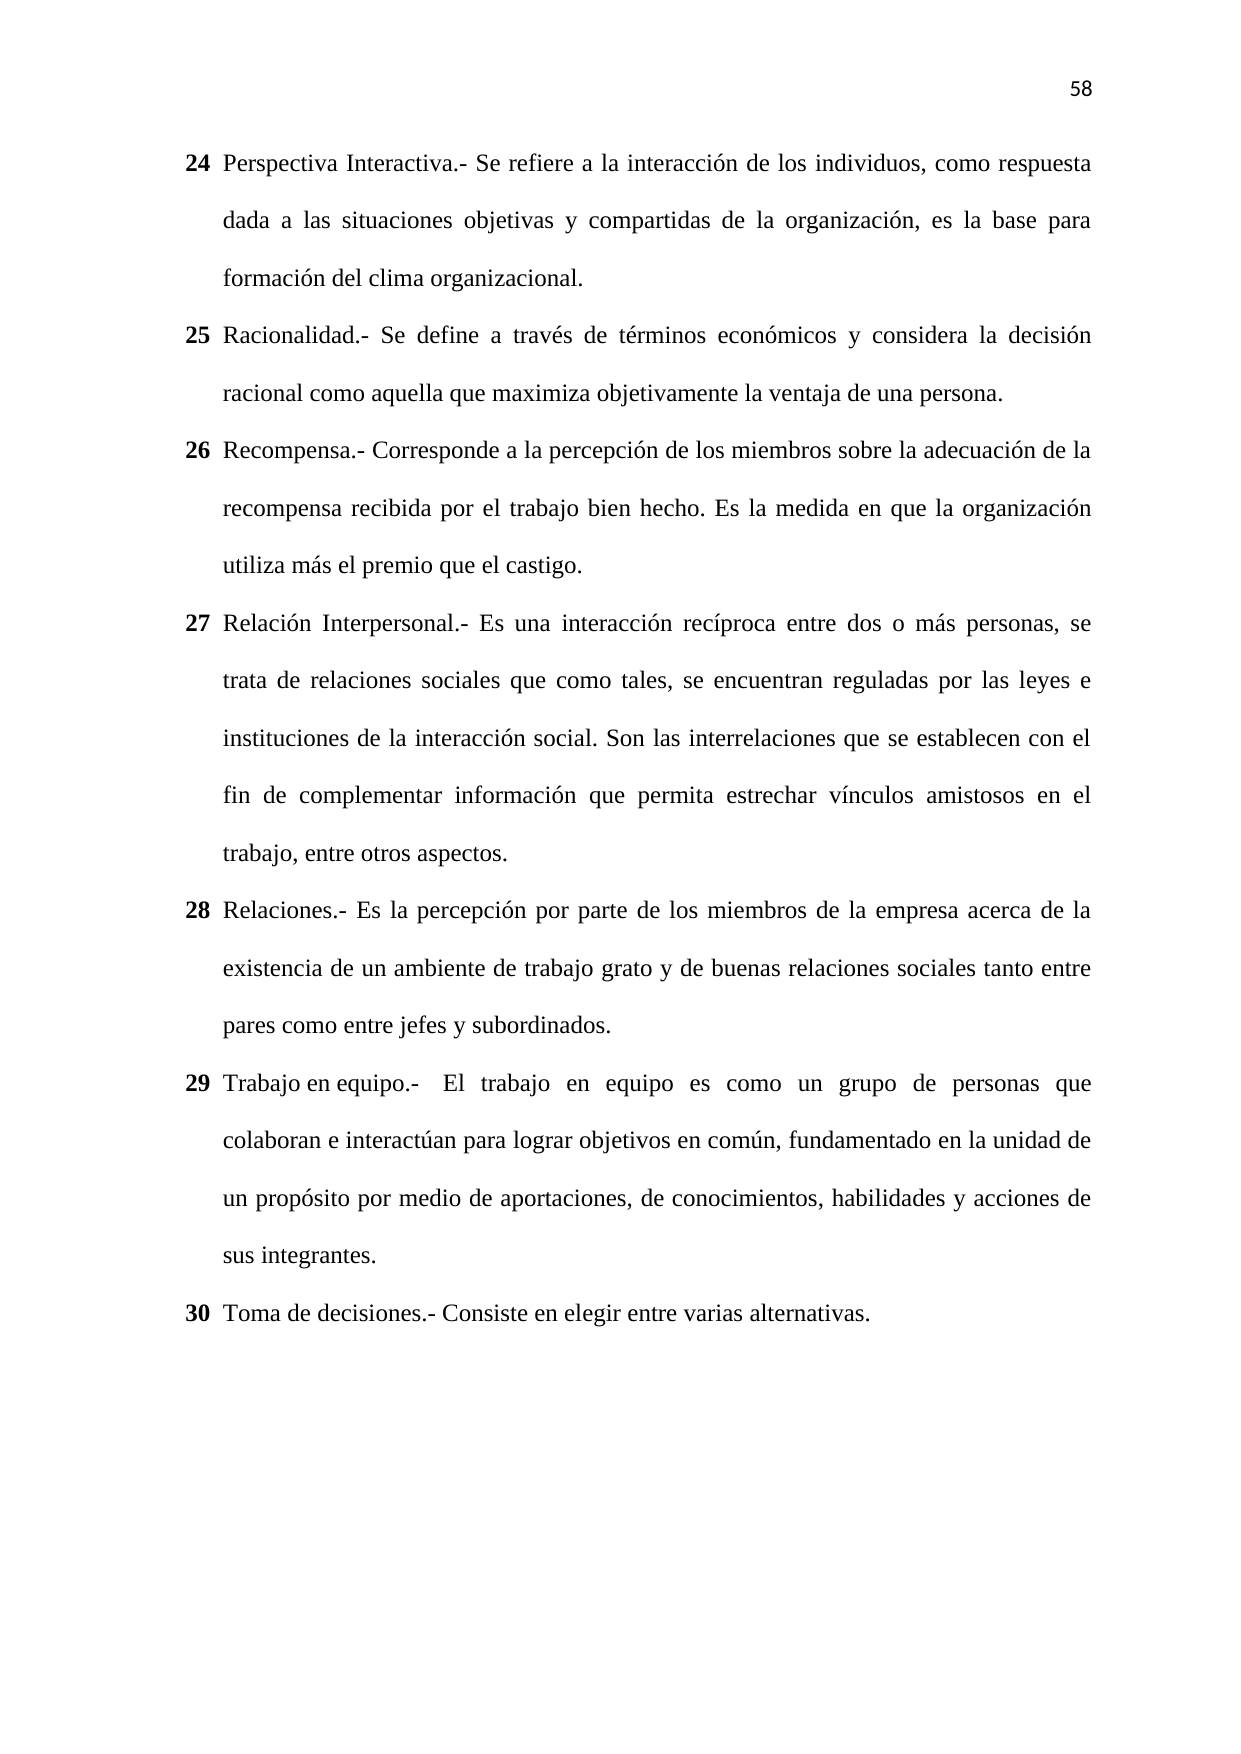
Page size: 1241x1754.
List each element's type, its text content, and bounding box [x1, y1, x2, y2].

list Racionalidad.- Se define a través de términos económicos y considera la decisión racional como aquella que maximiza objetivamente la ventaja de una persona. [185, 320, 1092, 406]
list Recompensa.- Corresponde a la percepción de los miembros sobre la adecuación de la recompensa recibida por el trabajo bien hecho. Es la medida en que la organización utiliza más el premio que el castigo. [185, 435, 1092, 579]
list Relación Interpersonal.- Es una interacción recíproca entre dos o más personas, se trata de relaciones sociales que como tales, se encuentran reguladas por las leyes e instituciones de la interacción social. Son las interrelaciones que se establecen con el fin de complementar información que permita estrechar vínculos amistosos en el trabajo, entre otros aspectos. [185, 608, 1092, 866]
list Perspectiva Interactiva.- Se refiere a la interacción de los individuos, como respuesta dada a las situaciones objetivas y compartidas de la organización, es la base para formación del clima organizacional. [185, 148, 1092, 291]
list Relaciones.- Es la percepción por parte de los miembros de la empresa acerca de la existencia de un ambiente de trabajo grato y de buenas relaciones sociales tanto entre pares como entre jefes y subordinados. [185, 895, 1092, 1039]
list Trabajo en equipo.- El trabajo en equipo es como un grupo de personas que colaboran e interactúan para lograr objetivos en común, fundamentado en la unidad de un propósito por medio de aportaciones, de conocimientos, habilidades y acciones de sus integrantes. [185, 1068, 1092, 1269]
list Toma de decisiones.- Consiste en elegir entre varias alternativas. [185, 1298, 1092, 1326]
